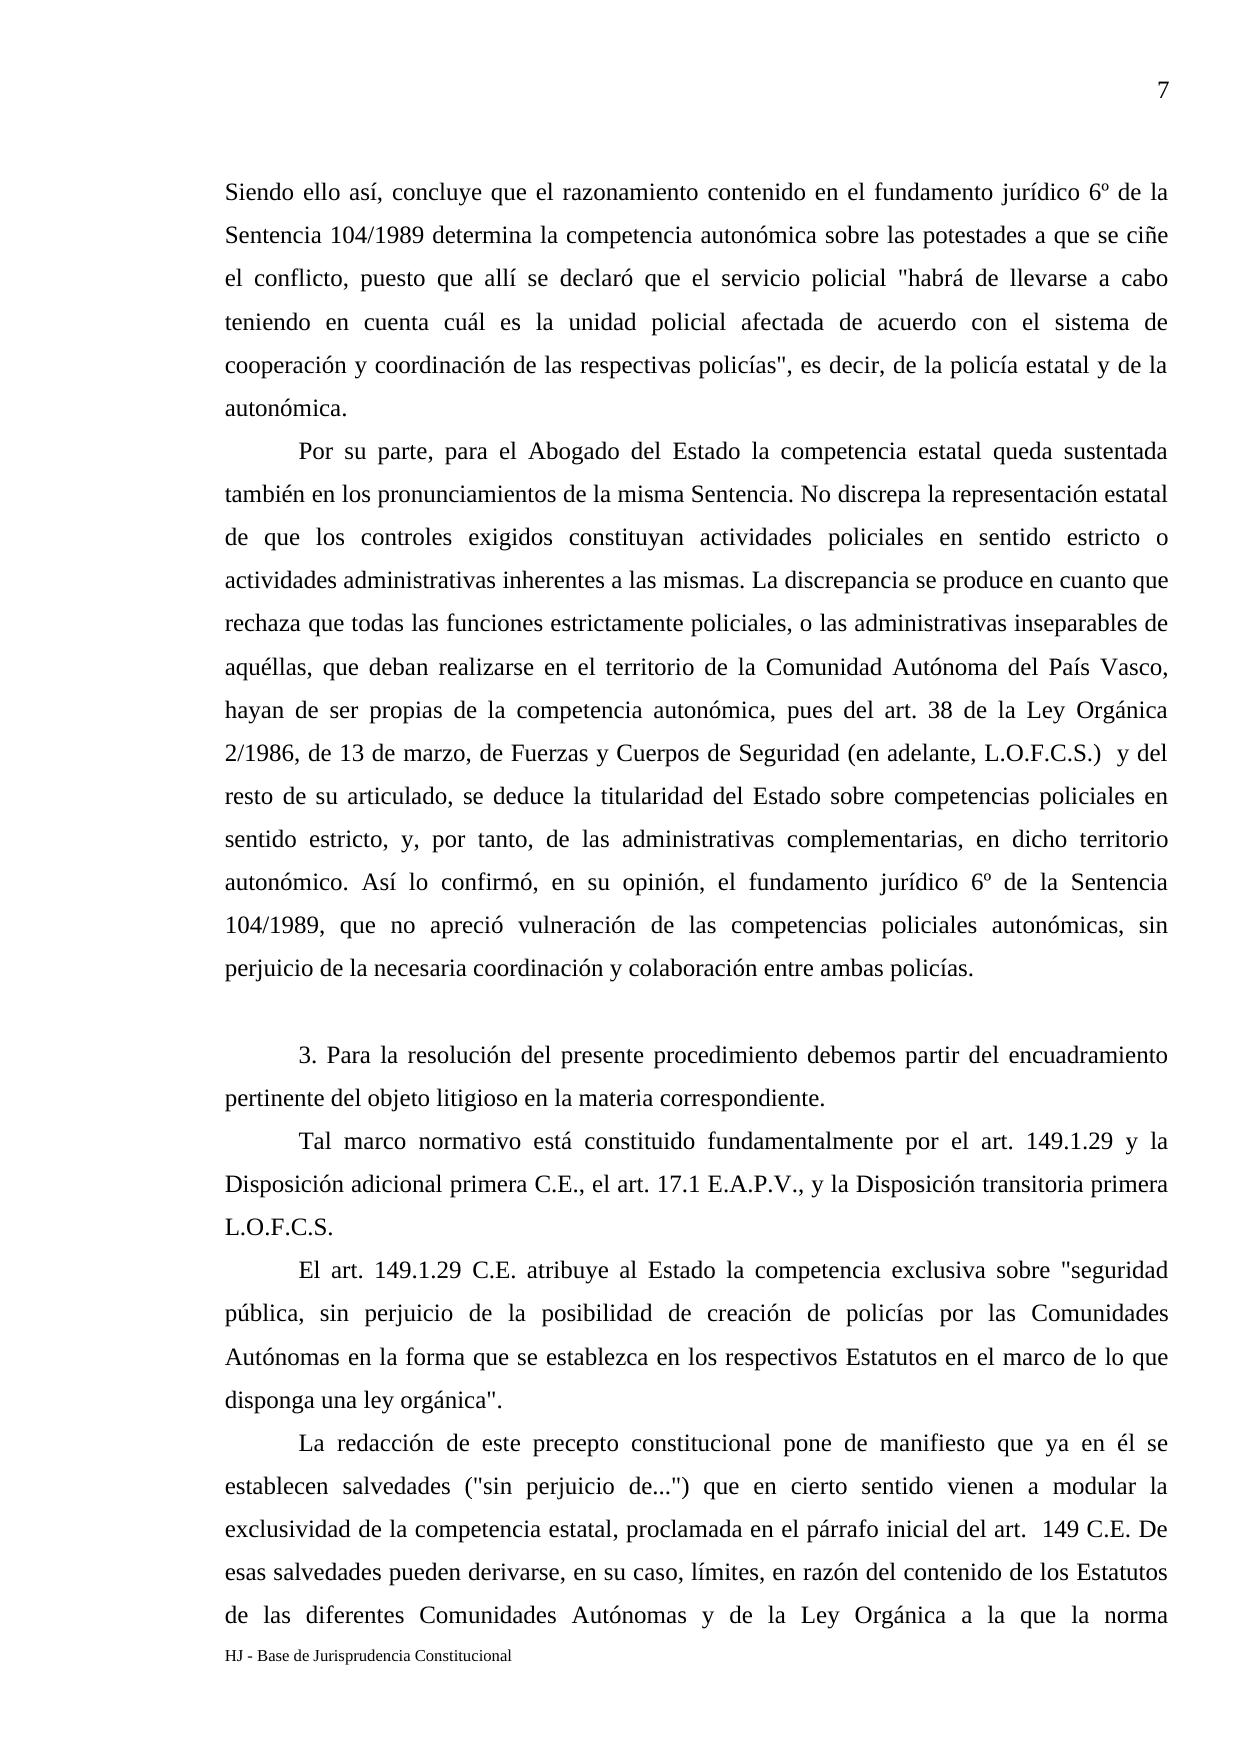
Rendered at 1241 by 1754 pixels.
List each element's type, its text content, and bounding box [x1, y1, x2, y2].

text Por su parte, para el Abogado del Estado la competencia estatal queda sustentada también en los pronunciamientos de la misma Sentencia. No discrepa la representación estatal de que los controles exigidos constituyan actividades policiales en sentido estricto o actividades administrativas inherentes a las mismas. La discrepancia se produce en cuanto que rechaza que todas las funciones estrictamente policiales, o las administrativas inseparables de aquéllas, que deban realizarse en el territorio de la Comunidad Autónoma del País Vasco, hayan de ser propias de la competencia autonómica, pues del art. 38 de la Ley Orgánica 2/1986, de 13 de marzo, de Fuerzas y Cuerpos de Seguridad (en adelante, L.O.F.C.S.) y del resto de su articulado, se deduce la titularidad del Estado sobre competencias policiales en sentido estricto, y, por tanto, de las administrativas complementarias, en dicho territorio autonómico. Así lo confirmó, en su opinión, el fundamento jurídico 6º de la Sentencia 104/1989, que no apreció vulneración de las competencias policiales autonómicas, sin perjuicio de la necesaria coordinación y colaboración entre ambas policías. [224, 436, 1169, 982]
text 3. Para la resolución del presente procedimiento debemos partir del encuadramiento pertinente del objeto litigioso en la materia correspondiente. [224, 1040, 1169, 1112]
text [224, 177, 1169, 422]
text Tal marco normativo está constituido fundamentalmente por el art. 149.1.29 y la Disposición adicional primera C.E., el art. 17.1 E.A.P.V., y la Disposición transitoria primera L.O.F.C.S. [224, 1126, 1169, 1241]
text El art. 149.1.29 C.E. atribuye al Estado la competencia exclusiva sobre "seguridad pública, sin perjuicio de la posibilidad de creación de policías por las Comunidades Autónomas en la forma que se establezca en los respectivos Estatutos en el marco de lo que disponga una ley orgánica". [224, 1255, 1169, 1413]
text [224, 1428, 1169, 1629]
